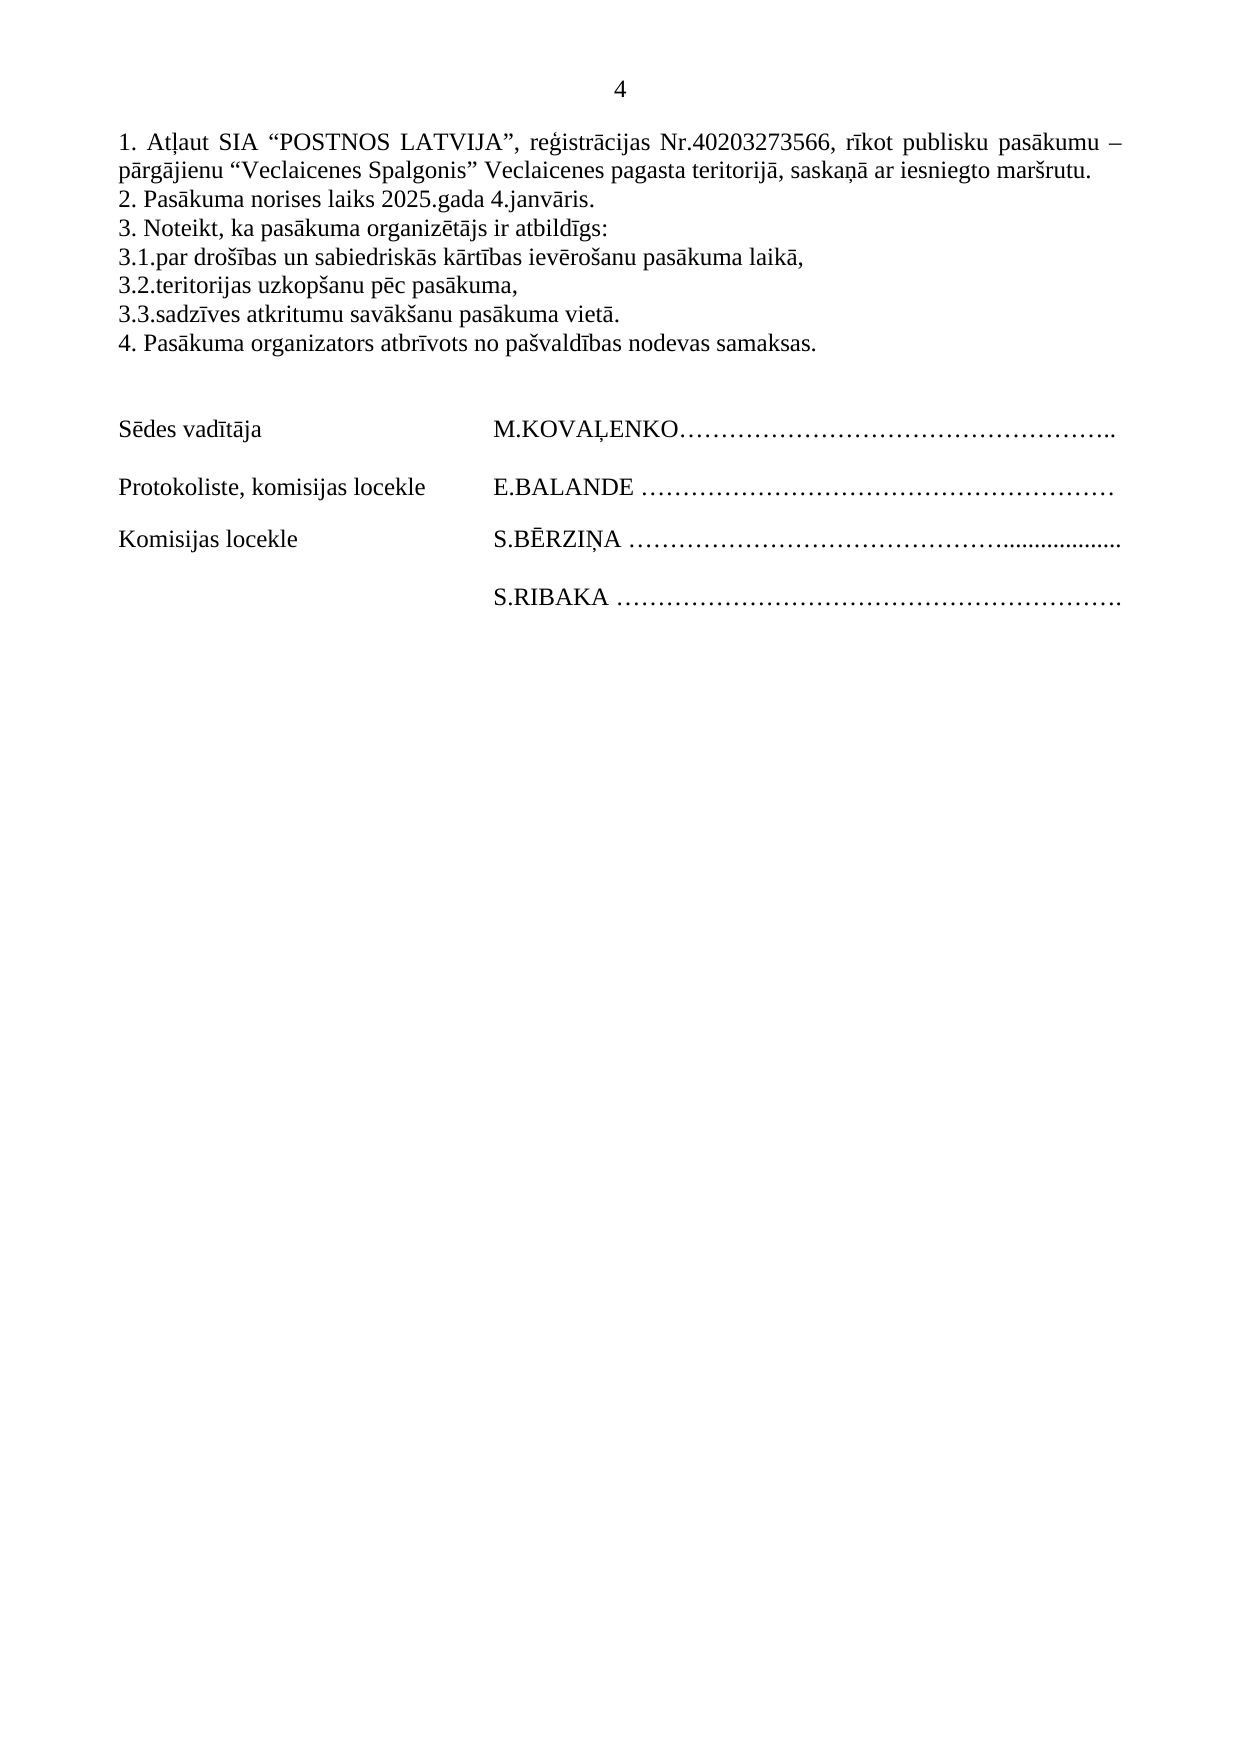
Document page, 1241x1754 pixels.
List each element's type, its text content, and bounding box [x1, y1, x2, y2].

text 2. Pasākuma norises laiks 2025.gada 4.janvāris. [118, 184, 1122, 213]
text 4. Pasākuma organizators atbrīvots no pašvaldības nodevas samaksas. [118, 328, 1122, 357]
text S.RIBAKA ……………………………………………………. [118, 582, 1122, 611]
text 3. Noteikt, ka pasākuma organizētājs ir atbildīgs: [118, 213, 1122, 242]
text 1. Atļaut SIA “POSTNOS LATVIJA”, reģistrācijas Nr.40203273566, rīkot publisku pasākumu – pārgājienu “Veclaicenes Spalgonis” Veclaicenes pagasta teritorijā, saskaņā ar iesniegto maršrutu. [118, 127, 1122, 184]
text Sēdes vadītāja M.KOVAĻENKO…………………………………………….. [118, 414, 1122, 443]
text Komisijas locekle S.BĒRZIŅA ………………………………………................... [118, 524, 1122, 553]
text 3.3.sadzīves atkritumu savākšanu pasākuma vietā. [118, 299, 1122, 328]
text Protokoliste, komisijas locekle E.BALANDE ………………………………………………… [118, 472, 1122, 500]
text 3.1.par drošības un sabiedriskās kārtības ievērošanu pasākuma laikā, [118, 242, 1122, 270]
text 3.2.teritorijas uzkopšanu pēc pasākuma, [118, 270, 1122, 299]
